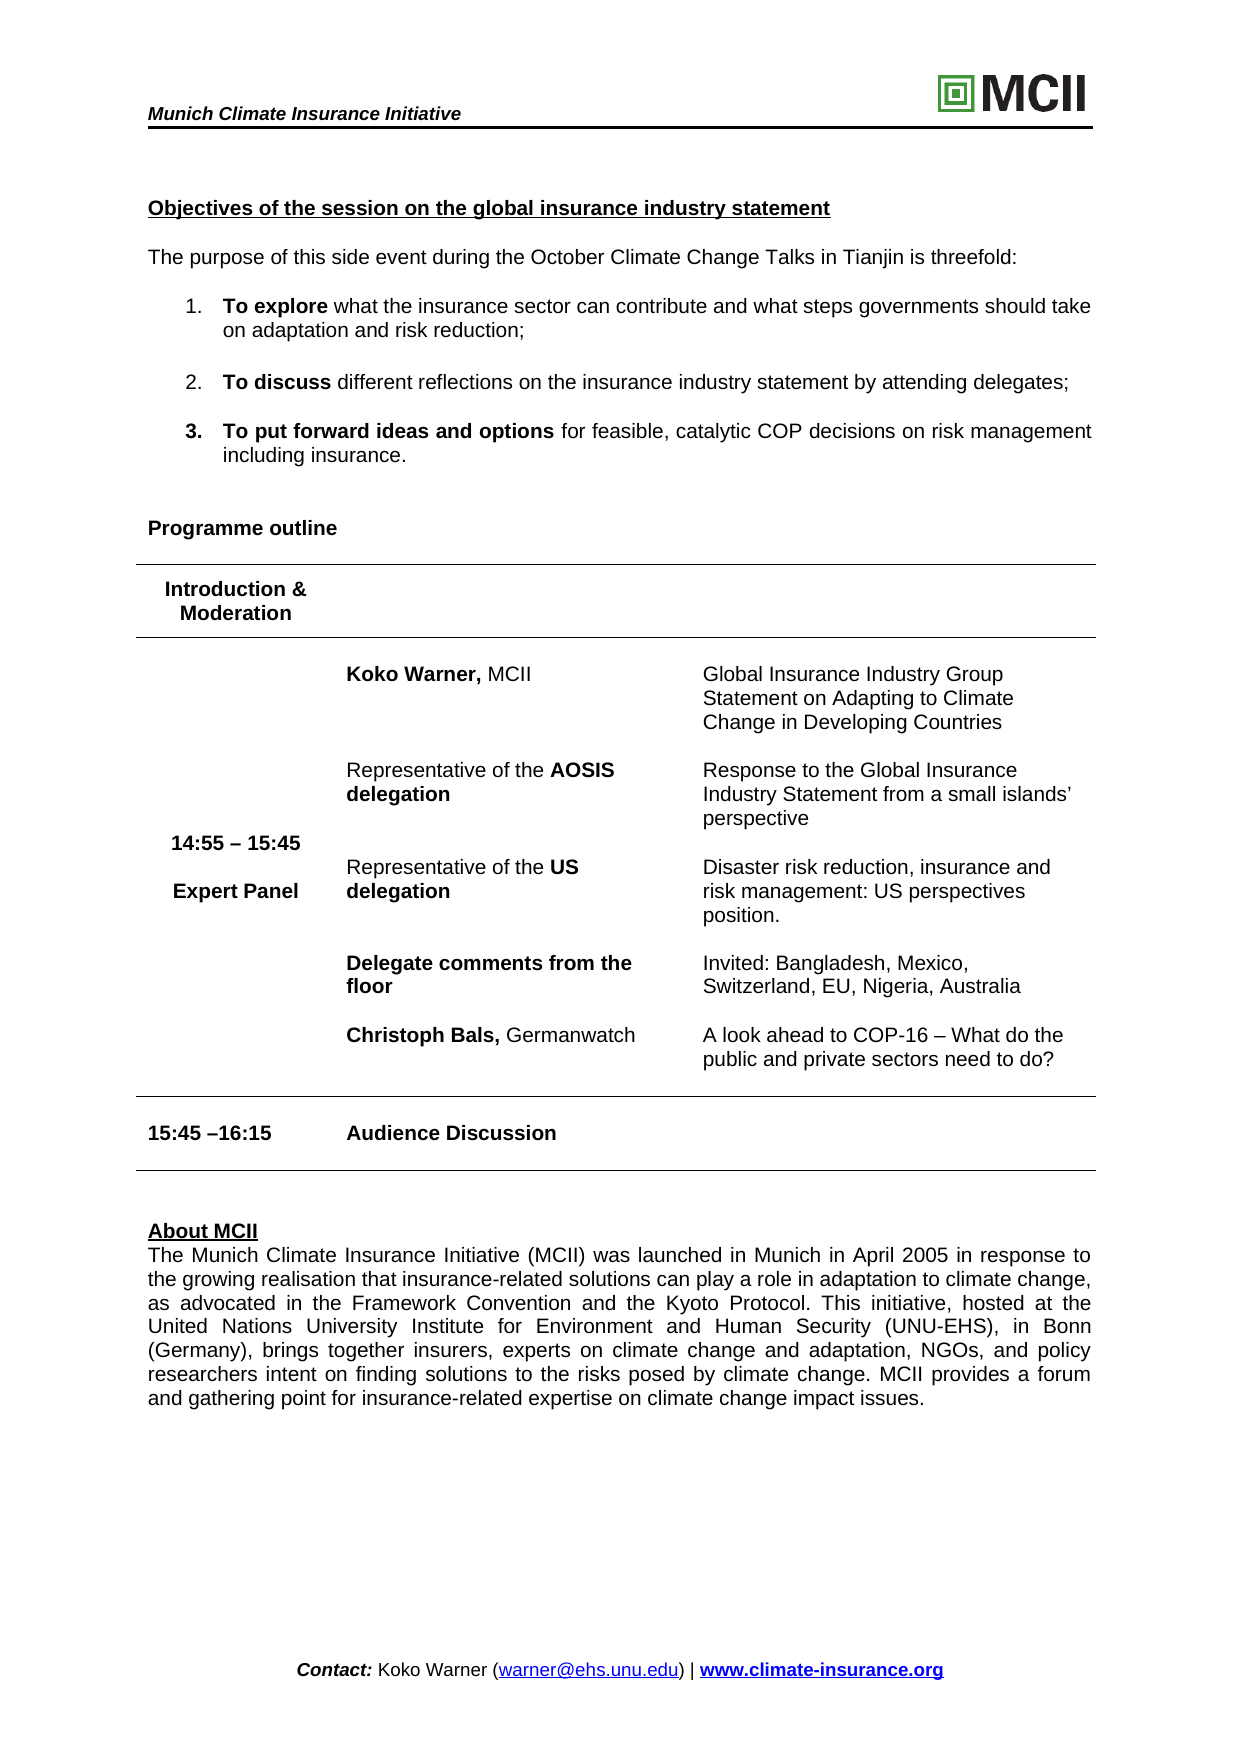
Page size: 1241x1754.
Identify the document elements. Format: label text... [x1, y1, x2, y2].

list To put forward ideas and options for feasible, catalytic COP decisions on risk management including insurance. [185, 419, 1093, 467]
text Objectives of the session on the global insurance industry statement [148, 196, 1093, 219]
table_cell A look ahead to COP-16 – What do the public and private sectors need to do? [691, 1022, 1096, 1096]
text The Munich Climate Insurance Initiative (MCII) was launched in Munich in April 2005 in response to the growing realisation that insurance-related solutions can play a role in adaptation to climate change, as advocated in the Framework Convention and the Kyoto Protocol. This initiative, hosted at the United Nations University Institute for Environment and Human Security (UNU-EHS), in Bonn (Germany), brings together insurers, experts on climate change and adaptation, NGOs, and policy researchers intent on finding solutions to the risks posed by climate change. MCII provides a forum and gathering point for insurance-related expertise on climate change impact issues. [148, 1242, 1093, 1410]
table_cell 15:45 –16:15 [136, 1097, 335, 1169]
table_cell 14:55 – 15:45 Expert Panel [136, 638, 335, 1096]
table_header [335, 565, 691, 637]
table_cell Audience Discussion [335, 1097, 691, 1169]
list To explore what the insurance sector can contribute and what steps governments should take on adaptation and risk reduction; [185, 293, 1093, 370]
table_cell Koko Warner, MCII Representative of the AOSIS delegation [335, 638, 691, 829]
text About MCII [148, 1218, 1093, 1242]
list To discuss different reflections on the insurance industry statement by attending delegates; [185, 370, 1093, 394]
table_cell Representative of the US delegation Delegate comments from the floor [335, 830, 691, 1022]
table_cell Global Insurance Industry Group Statement on Adapting to Climate Change in Developing Countries Response to the Global Insurance Industry Statement from a small islands’ perspective [691, 638, 1096, 829]
table_cell Disaster risk reduction, insurance and risk management: US perspectives position. Invited: Bangladesh, Mexico, Switzerland, EU, Nigeria, Australia [691, 830, 1096, 1022]
text The purpose of this side event during the October Climate Change Talks in Tianjin is threefold: [148, 244, 1093, 268]
picture [935, 72, 1089, 116]
table_cell Christoph Bals, Germanwatch [335, 1022, 691, 1096]
table_header Introduction & Moderation [136, 565, 335, 637]
text Programme outline [148, 516, 1093, 540]
table_header [691, 565, 1096, 637]
table_cell [691, 1097, 1096, 1169]
